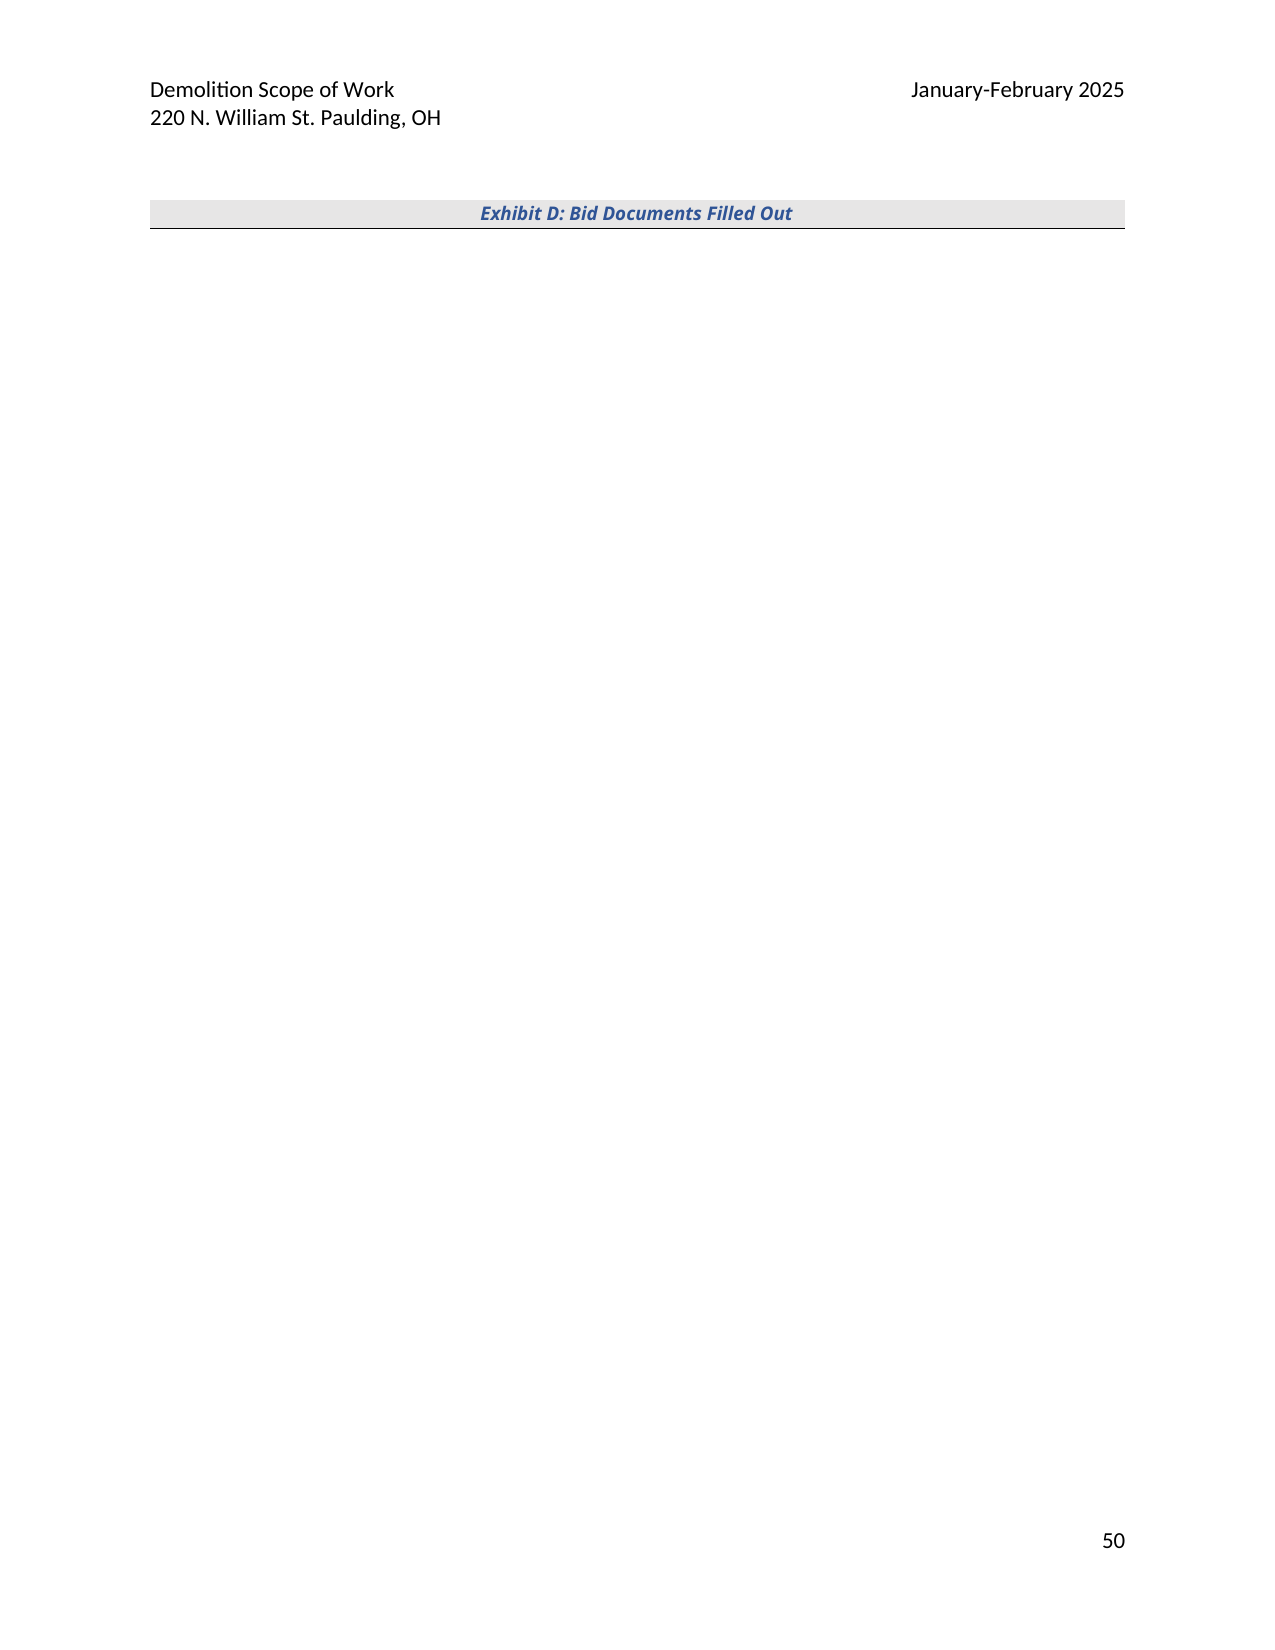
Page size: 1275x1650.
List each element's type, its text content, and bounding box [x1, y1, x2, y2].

subtitle Exhibit D: Bid Documents Filled Out [150, 200, 1125, 228]
